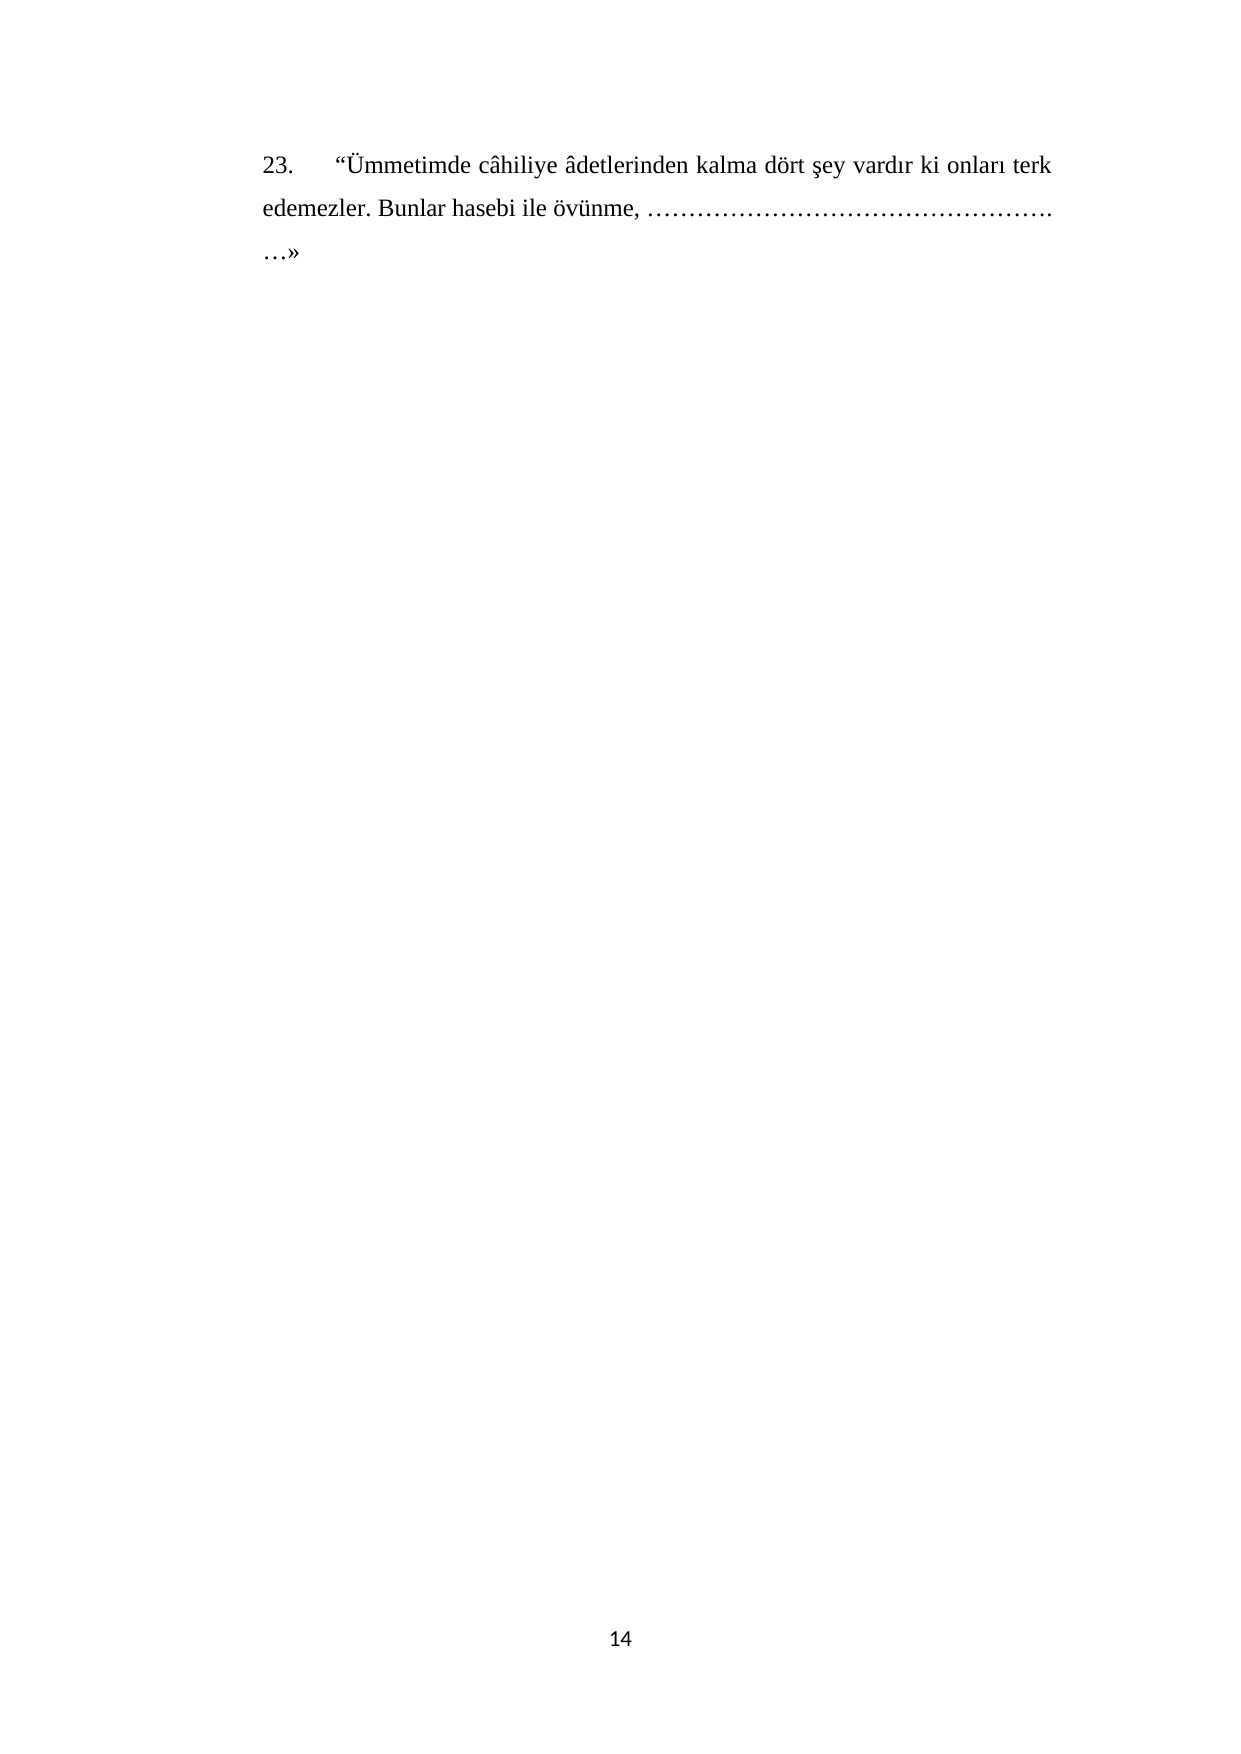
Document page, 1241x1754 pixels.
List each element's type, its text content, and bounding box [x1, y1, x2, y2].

list “Ümmetimde câhiliye âdetlerinden kalma dört şey vardır ki onları terk edemezler. Bunlar hasebi ile övünme, ………………………………………….…» [262, 150, 1053, 265]
